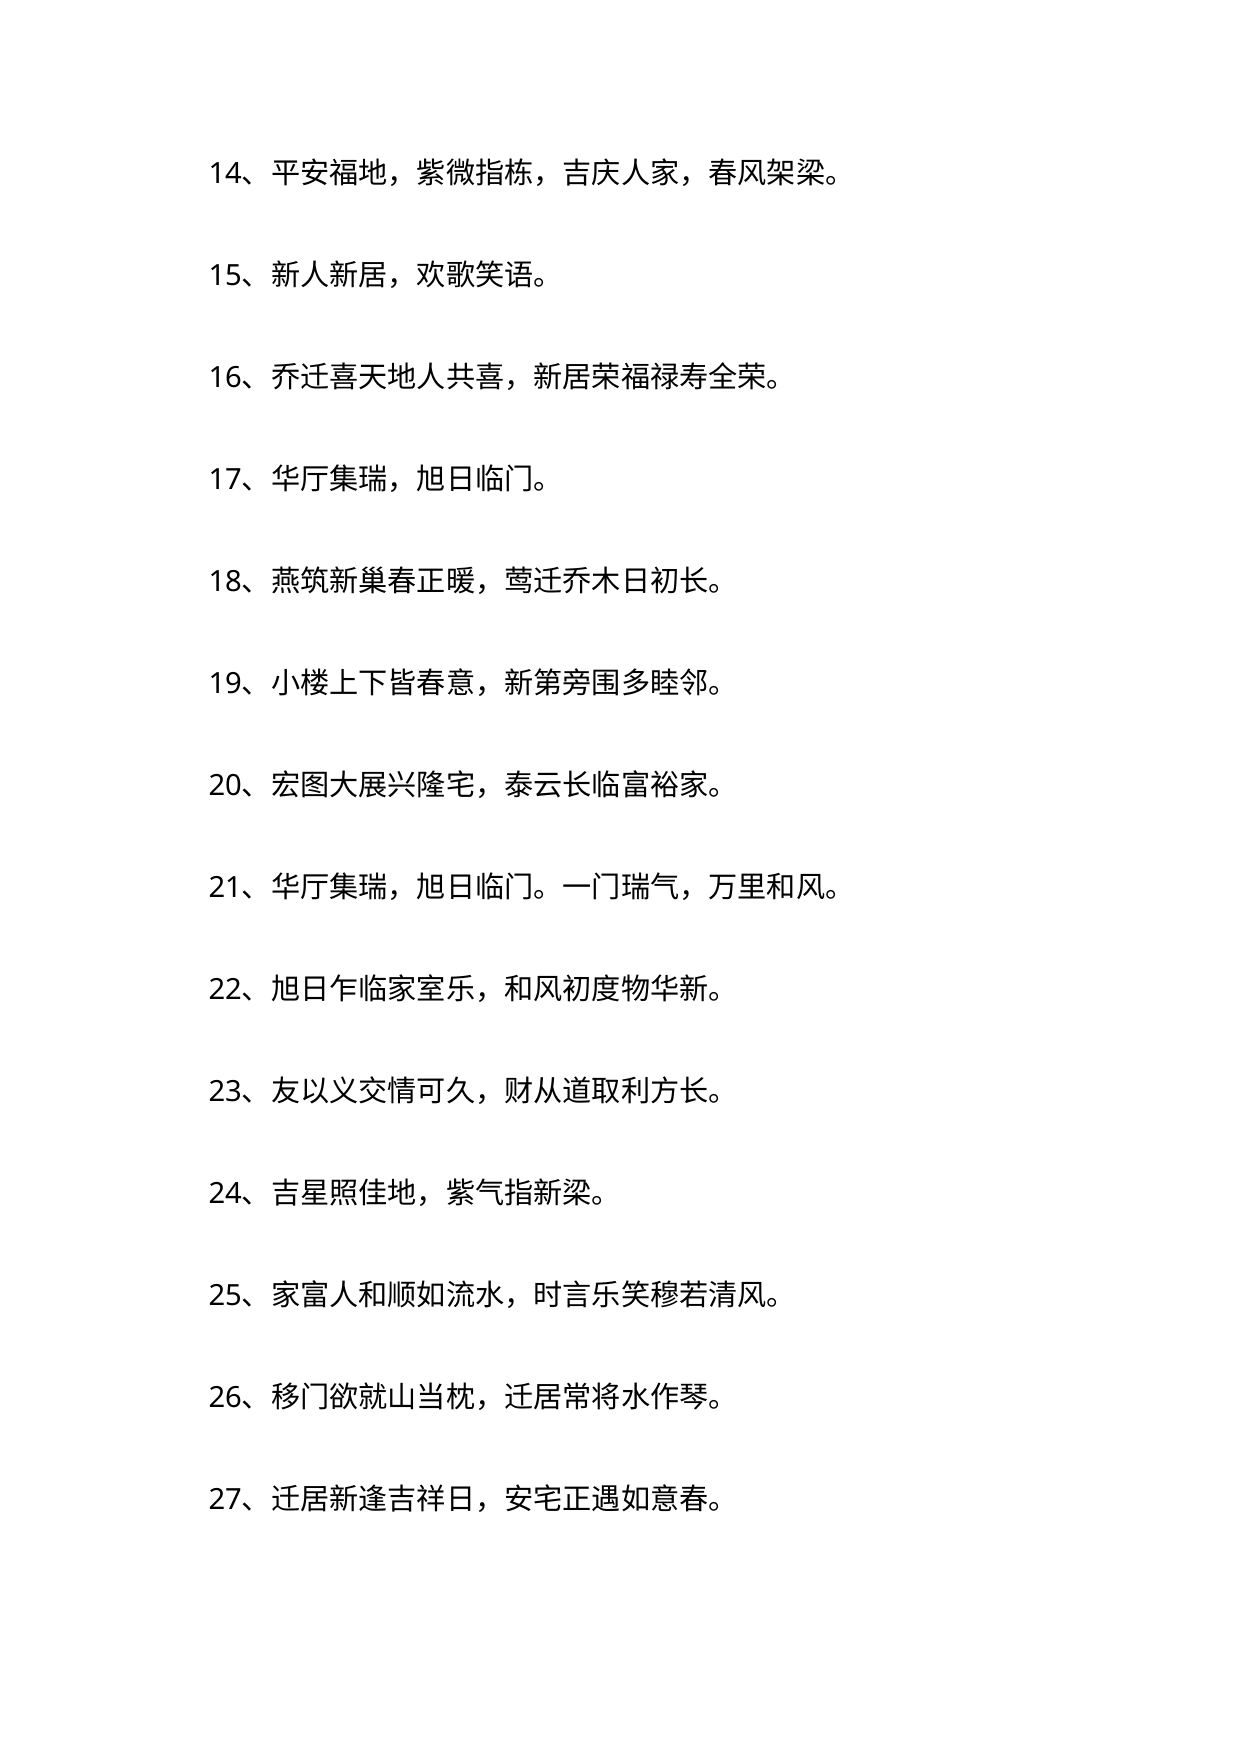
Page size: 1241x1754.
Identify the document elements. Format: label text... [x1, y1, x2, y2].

text 20、宏图大展兴隆宅，泰云长临富裕家。 [150, 762, 1090, 804]
text 22、旭日乍临家室乐，和风初度物华新。 [150, 966, 1090, 1008]
text 23、友以义交情可久，财从道取利方长。 [150, 1068, 1090, 1110]
text 24、吉星照佳地，紫气指新梁。 [150, 1170, 1090, 1212]
text 27、迁居新逢吉祥日，安宅正遇如意春。 [150, 1476, 1090, 1518]
text 21、华厅集瑞，旭日临门。一门瑞气，万里和风。 [150, 864, 1090, 906]
text 26、移门欲就山当枕，迁居常将水作琴。 [150, 1374, 1090, 1416]
text 18、燕筑新巢春正暖，莺迁乔木日初长。 [150, 558, 1090, 600]
text 19、小楼上下皆春意，新第旁围多睦邻。 [150, 660, 1090, 702]
text 25、家富人和顺如流水，时言乐笑穆若清风。 [150, 1272, 1090, 1314]
text 17、华厅集瑞，旭日临门。 [150, 456, 1090, 498]
text 15、新人新居，欢歌笑语。 [150, 252, 1090, 294]
text 16、乔迁喜天地人共喜，新居荣福禄寿全荣。 [150, 354, 1090, 396]
text 14、平安福地，紫微指栋，吉庆人家，春风架梁。 [150, 150, 1090, 192]
